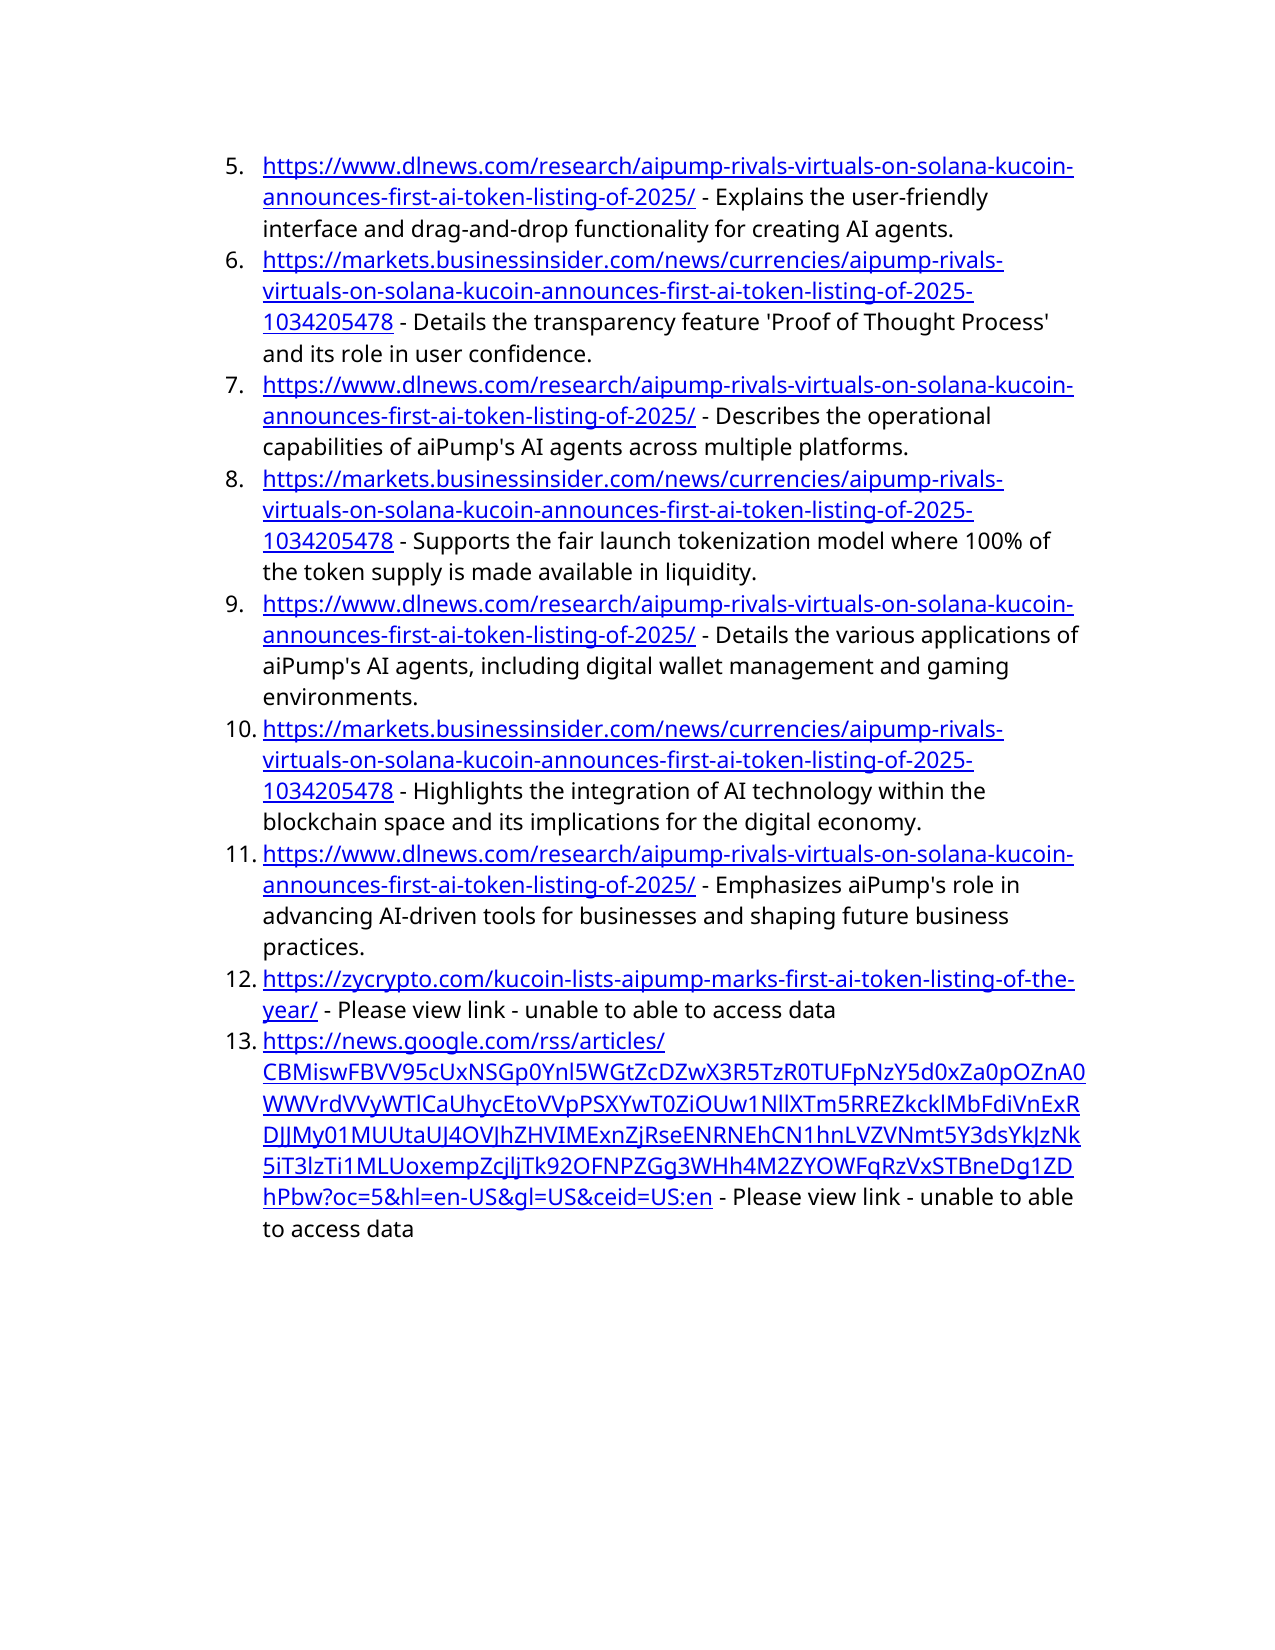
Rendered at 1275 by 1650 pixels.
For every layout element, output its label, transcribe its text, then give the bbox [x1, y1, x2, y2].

list https://www.dlnews.com/research/aipump-rivals-virtuals-on-solana-kucoin-announces-first-ai-token-listing-of-2025/ - Details the various applications of aiPump's AI agents, including digital wallet management and gaming environments. [225, 587, 1087, 712]
list https://www.dlnews.com/research/aipump-rivals-virtuals-on-solana-kucoin-announces-first-ai-token-listing-of-2025/ - Emphasizes aiPump's role in advancing AI-driven tools for businesses and shaping future business practices. [225, 837, 1087, 962]
list https://news.google.com/rss/articles/CBMiswFBVV95cUxNSGp0Ynl5WGtZcDZwX3R5TzR0TUFpNzY5d0xZa0pOZnA0WWVrdVVyWTlCaUhycEtoVVpPSXYwT0ZiOUw1NllXTm5RREZkcklMbFdiVnExRDJJMy01MUUtaUJ4OVJhZHVIMExnZjRseENRNEhCN1hnLVZVNmt5Y3dsYkJzNk5iT3lzTi1MLUoxempZcjljTk92OFNPZGg3WHh4M2ZYOWFqRzVxSTBneDg1ZDhPbw?oc=5&hl=en-US&gl=US&ceid=US:en - Please view link - unable to able to access data [225, 1025, 1087, 1244]
list https://www.dlnews.com/research/aipump-rivals-virtuals-on-solana-kucoin-announces-first-ai-token-listing-of-2025/ - Describes the operational capabilities of aiPump's AI agents across multiple platforms. [225, 369, 1087, 462]
list https://markets.businessinsider.com/news/currencies/aipump-rivals-virtuals-on-solana-kucoin-announces-first-ai-token-listing-of-2025-1034205478 - Supports the fair launch tokenization model where 100% of the token supply is made available in liquidity. [225, 462, 1087, 587]
list https://www.dlnews.com/research/aipump-rivals-virtuals-on-solana-kucoin-announces-first-ai-token-listing-of-2025/ - Explains the user-friendly interface and drag-and-drop functionality for creating AI agents. [225, 150, 1087, 244]
list https://zycrypto.com/kucoin-lists-aipump-marks-first-ai-token-listing-of-the-year/ - Please view link - unable to able to access data [225, 962, 1087, 1025]
list https://markets.businessinsider.com/news/currencies/aipump-rivals-virtuals-on-solana-kucoin-announces-first-ai-token-listing-of-2025-1034205478 - Details the transparency feature 'Proof of Thought Process' and its role in user confidence. [225, 244, 1087, 369]
list https://markets.businessinsider.com/news/currencies/aipump-rivals-virtuals-on-solana-kucoin-announces-first-ai-token-listing-of-2025-1034205478 - Highlights the integration of AI technology within the blockchain space and its implications for the digital economy. [225, 712, 1087, 837]
